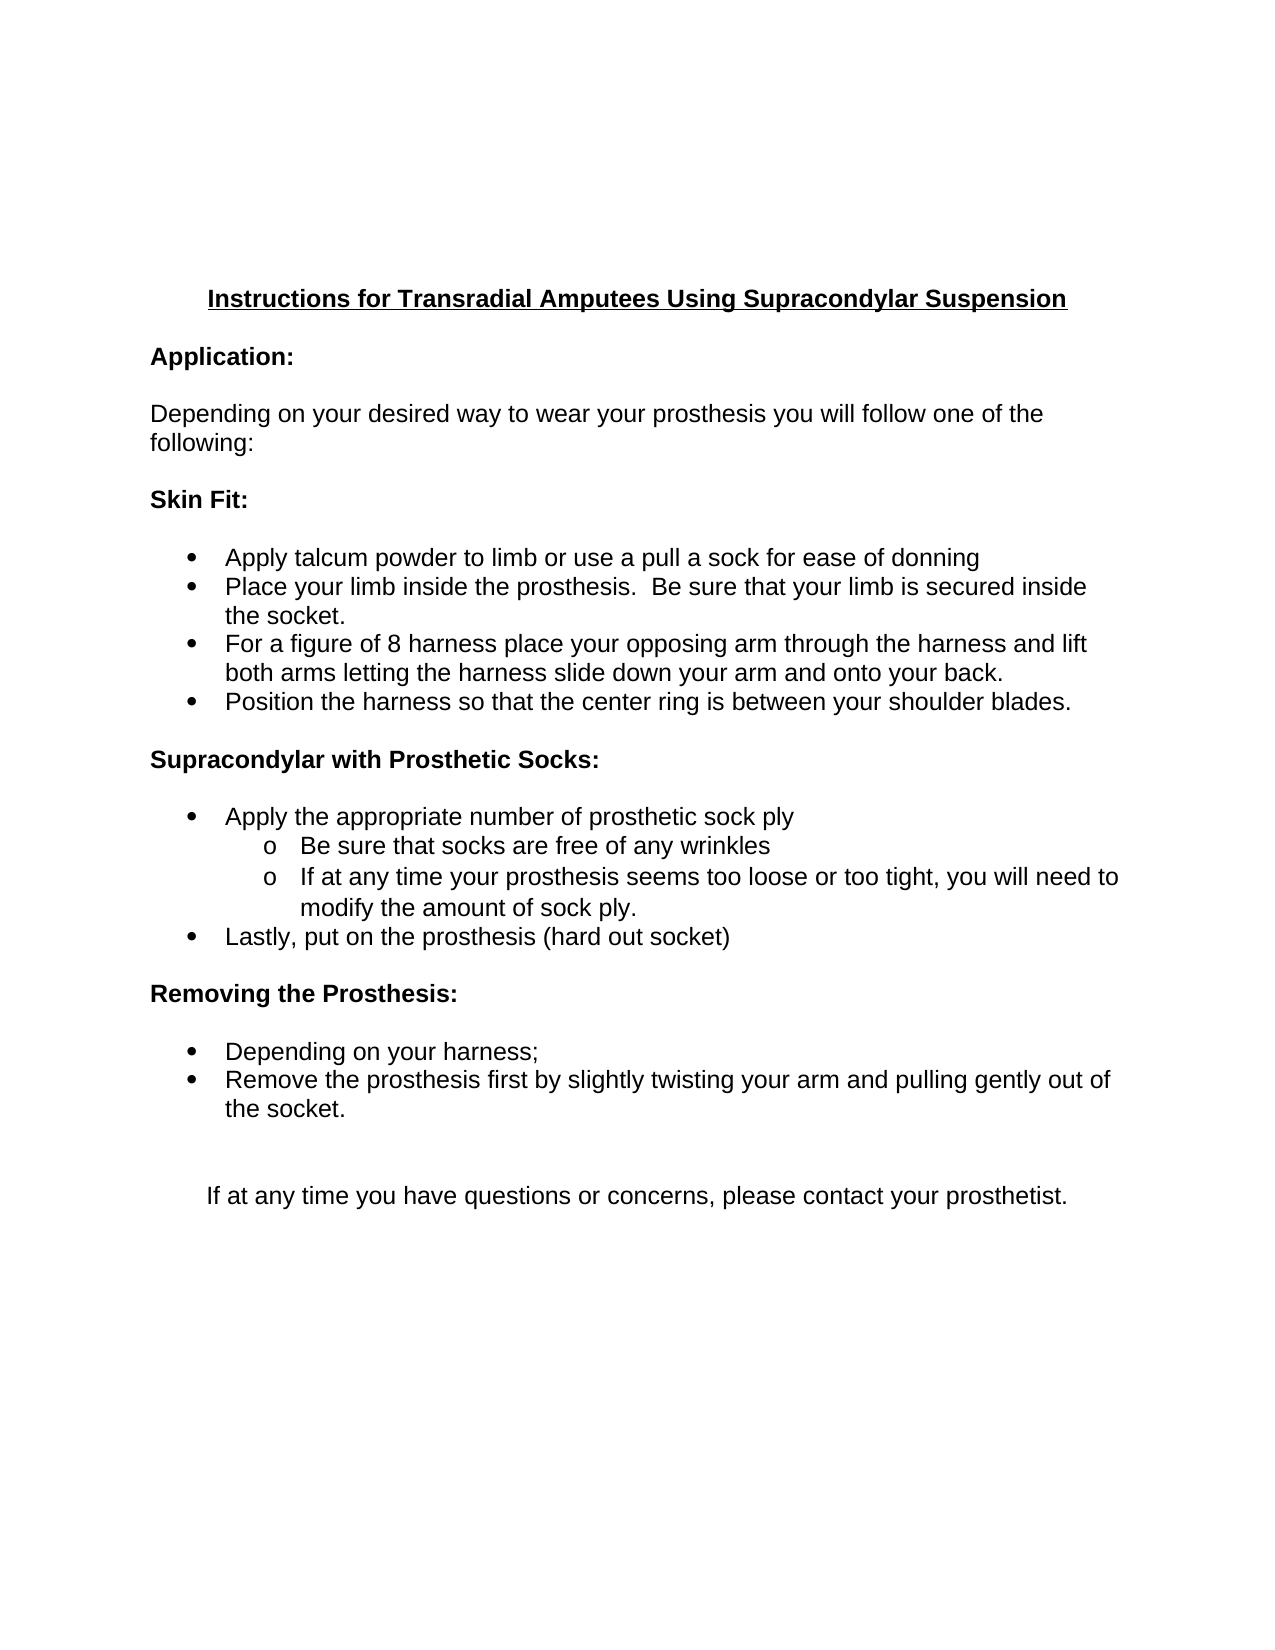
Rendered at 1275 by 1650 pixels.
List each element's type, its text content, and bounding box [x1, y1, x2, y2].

text Application: [150, 342, 1125, 370]
list Depending on your harness; [187, 1037, 1125, 1066]
list Place your limb inside the prosthesis. Be sure that your limb is secured inside the socket. [187, 572, 1125, 629]
text Removing the Prosthesis: [150, 979, 1125, 1008]
text Supracondylar with Prosthetic Socks: [150, 744, 1125, 773]
text Instructions for Transradial Amputees Using Supracondylar Suspension [150, 284, 1125, 313]
list Apply the appropriate number of prosthetic sock ply [187, 802, 1125, 831]
list Remove the prosthesis first by slightly twisting your arm and pulling gently out of the socket. [187, 1066, 1125, 1123]
text Depending on your desired way to wear your prosthesis you will follow one of the following: [150, 399, 1125, 457]
text If at any time you have questions or concerns, please contact your prosthetist. [150, 1181, 1125, 1209]
list Be sure that socks are free of any wrinkles [262, 831, 1125, 862]
list For a figure of 8 harness place your opposing arm through the harness and lift both arms letting the harness slide down your arm and onto your back. [187, 629, 1125, 687]
list Position the harness so that the center ring is between your shoulder blades. [187, 687, 1125, 716]
list Apply talcum powder to limb or use a pull a sock for ease of donning [187, 543, 1125, 572]
list Lastly, put on the prosthesis (hard out socket) [187, 922, 1125, 950]
text Skin Fit: [150, 485, 1125, 514]
list If at any time your prosthesis seems too loose or too tight, you will need to modify the amount of sock ply. [262, 862, 1125, 922]
